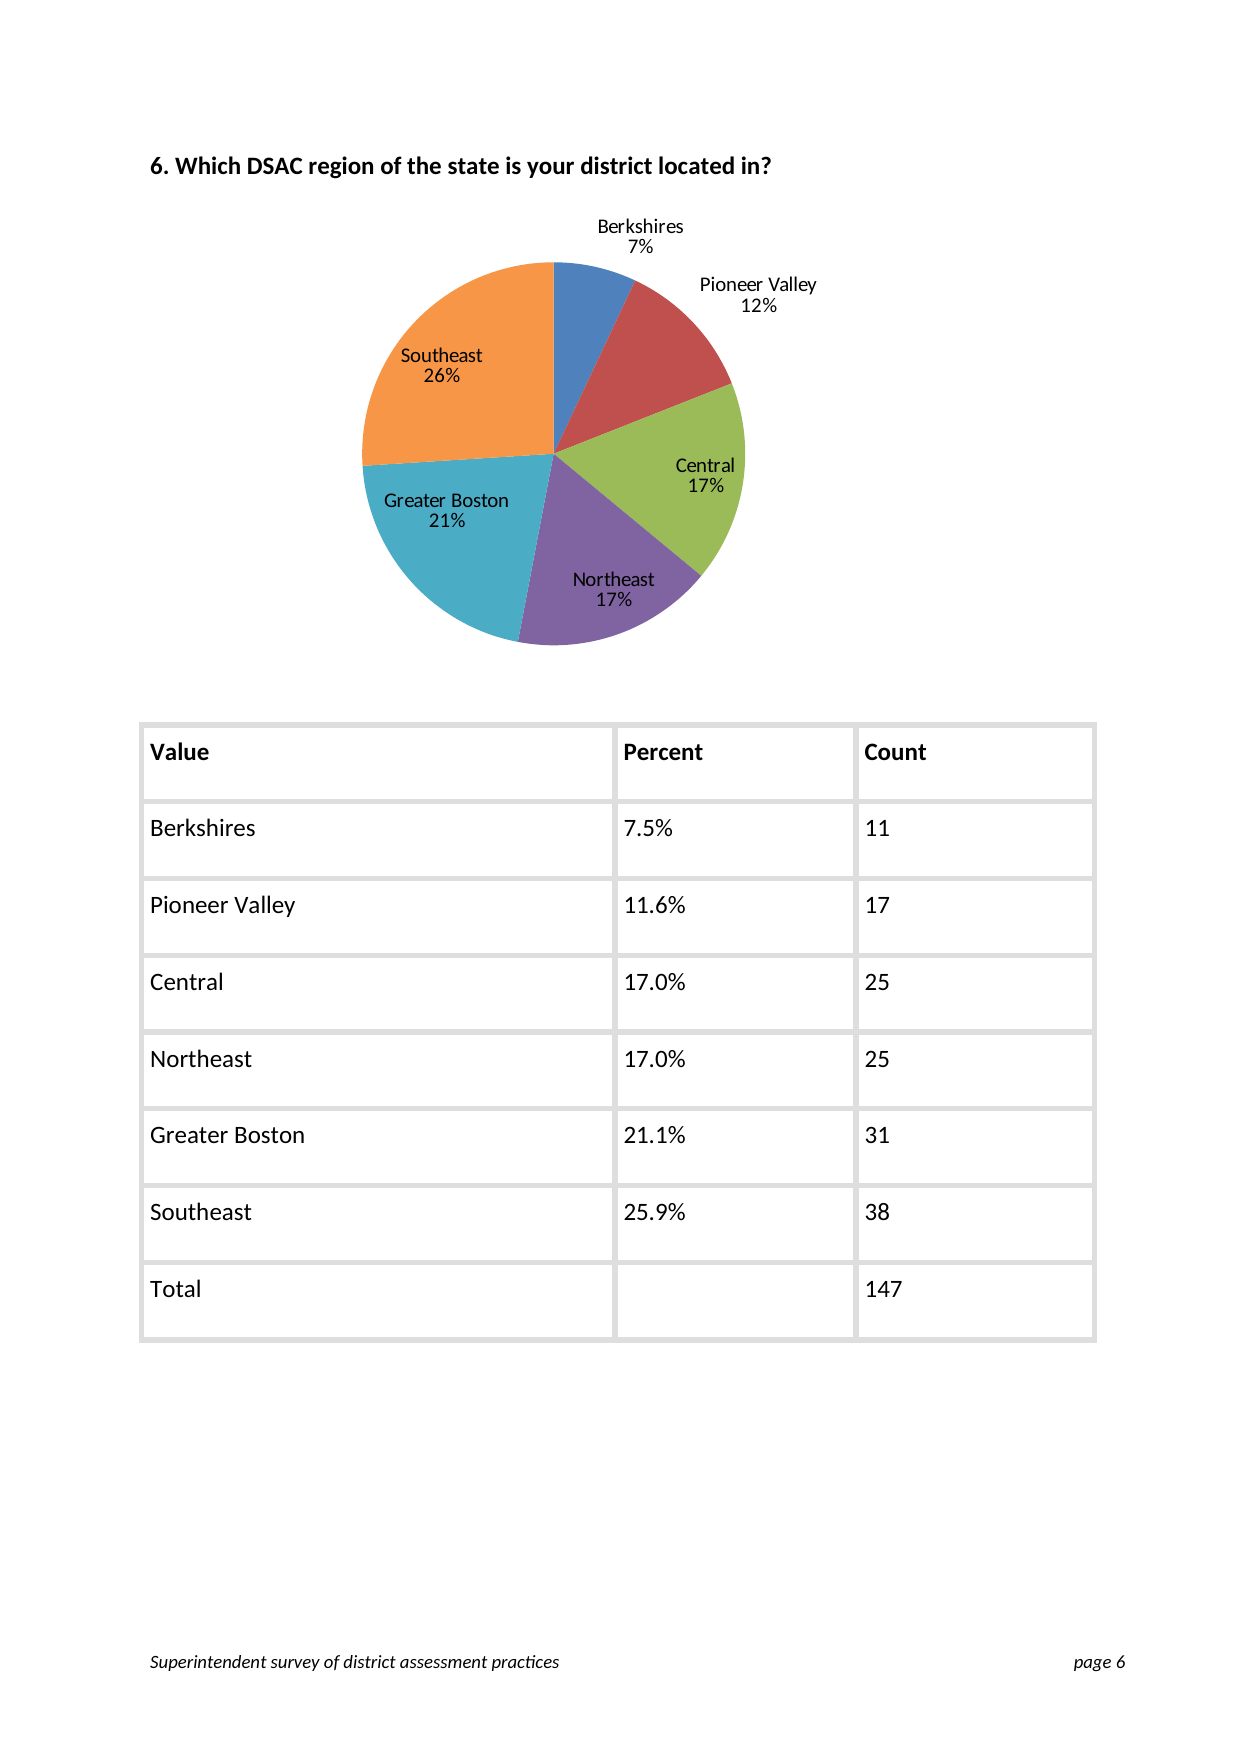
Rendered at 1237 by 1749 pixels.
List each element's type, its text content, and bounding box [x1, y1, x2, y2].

table_cell Pioneer Valley [144, 881, 612, 953]
table_cell 17 [859, 881, 1092, 953]
table_cell Total [144, 1265, 612, 1337]
table_cell 25 [859, 1035, 1092, 1106]
table_header Value [144, 728, 612, 799]
table_cell 25.9% [618, 1188, 853, 1260]
table_cell 7.5% [618, 804, 853, 876]
table_header Count [859, 728, 1092, 799]
table_cell 38 [859, 1188, 1092, 1260]
table_header Percent [618, 728, 853, 799]
table_cell 147 [859, 1265, 1092, 1337]
table_cell 25 [859, 958, 1092, 1029]
table_cell 21.1% [618, 1111, 853, 1183]
table_cell Central [144, 958, 612, 1029]
table_cell 11.6% [618, 881, 853, 953]
table_cell Greater Boston [144, 1111, 612, 1183]
table_cell 31 [859, 1111, 1092, 1183]
table_cell Berkshires [144, 804, 612, 876]
table_cell Northeast [144, 1035, 612, 1106]
table_cell 11 [859, 804, 1092, 876]
table_cell 17.0% [618, 1035, 853, 1106]
table_cell [618, 1265, 853, 1337]
table_cell 17.0% [618, 958, 853, 1029]
title 6. Which DSAC region of the state is your district located in? [150, 150, 1086, 181]
table_cell Southeast [144, 1188, 612, 1260]
